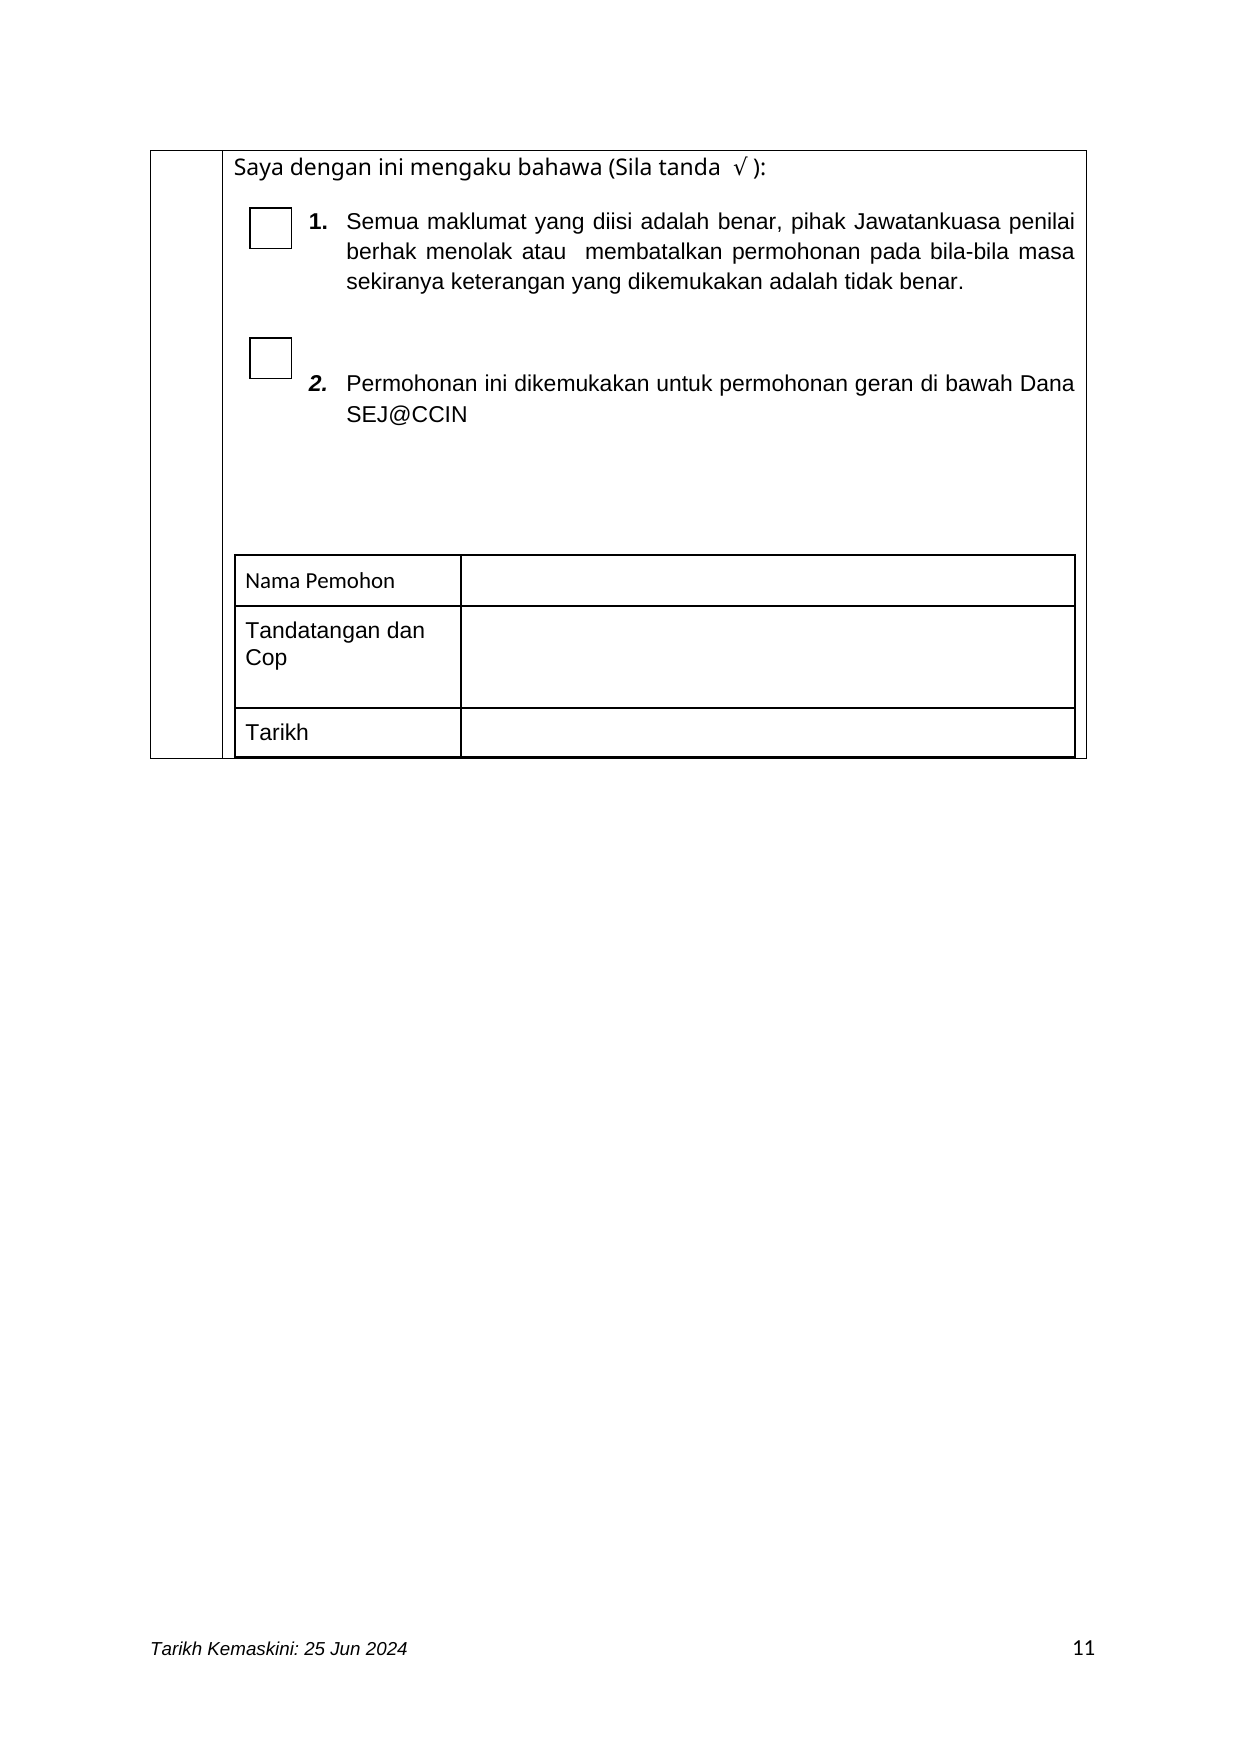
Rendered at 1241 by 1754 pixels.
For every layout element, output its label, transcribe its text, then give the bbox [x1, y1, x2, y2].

table_cell [151, 151, 222, 758]
table_cell Semua maklumat yang diisi adalah benar, pihak Jawatankuasa penilai berhak menolak atau membatalkan permohonan pada bila-bila masa sekiranya keterangan yang dikemukakan adalah tidak benar. Permohonan ini dikemukakan untuk permohonan geran di bawah Dana SEJ@CCIN [223, 151, 1086, 758]
